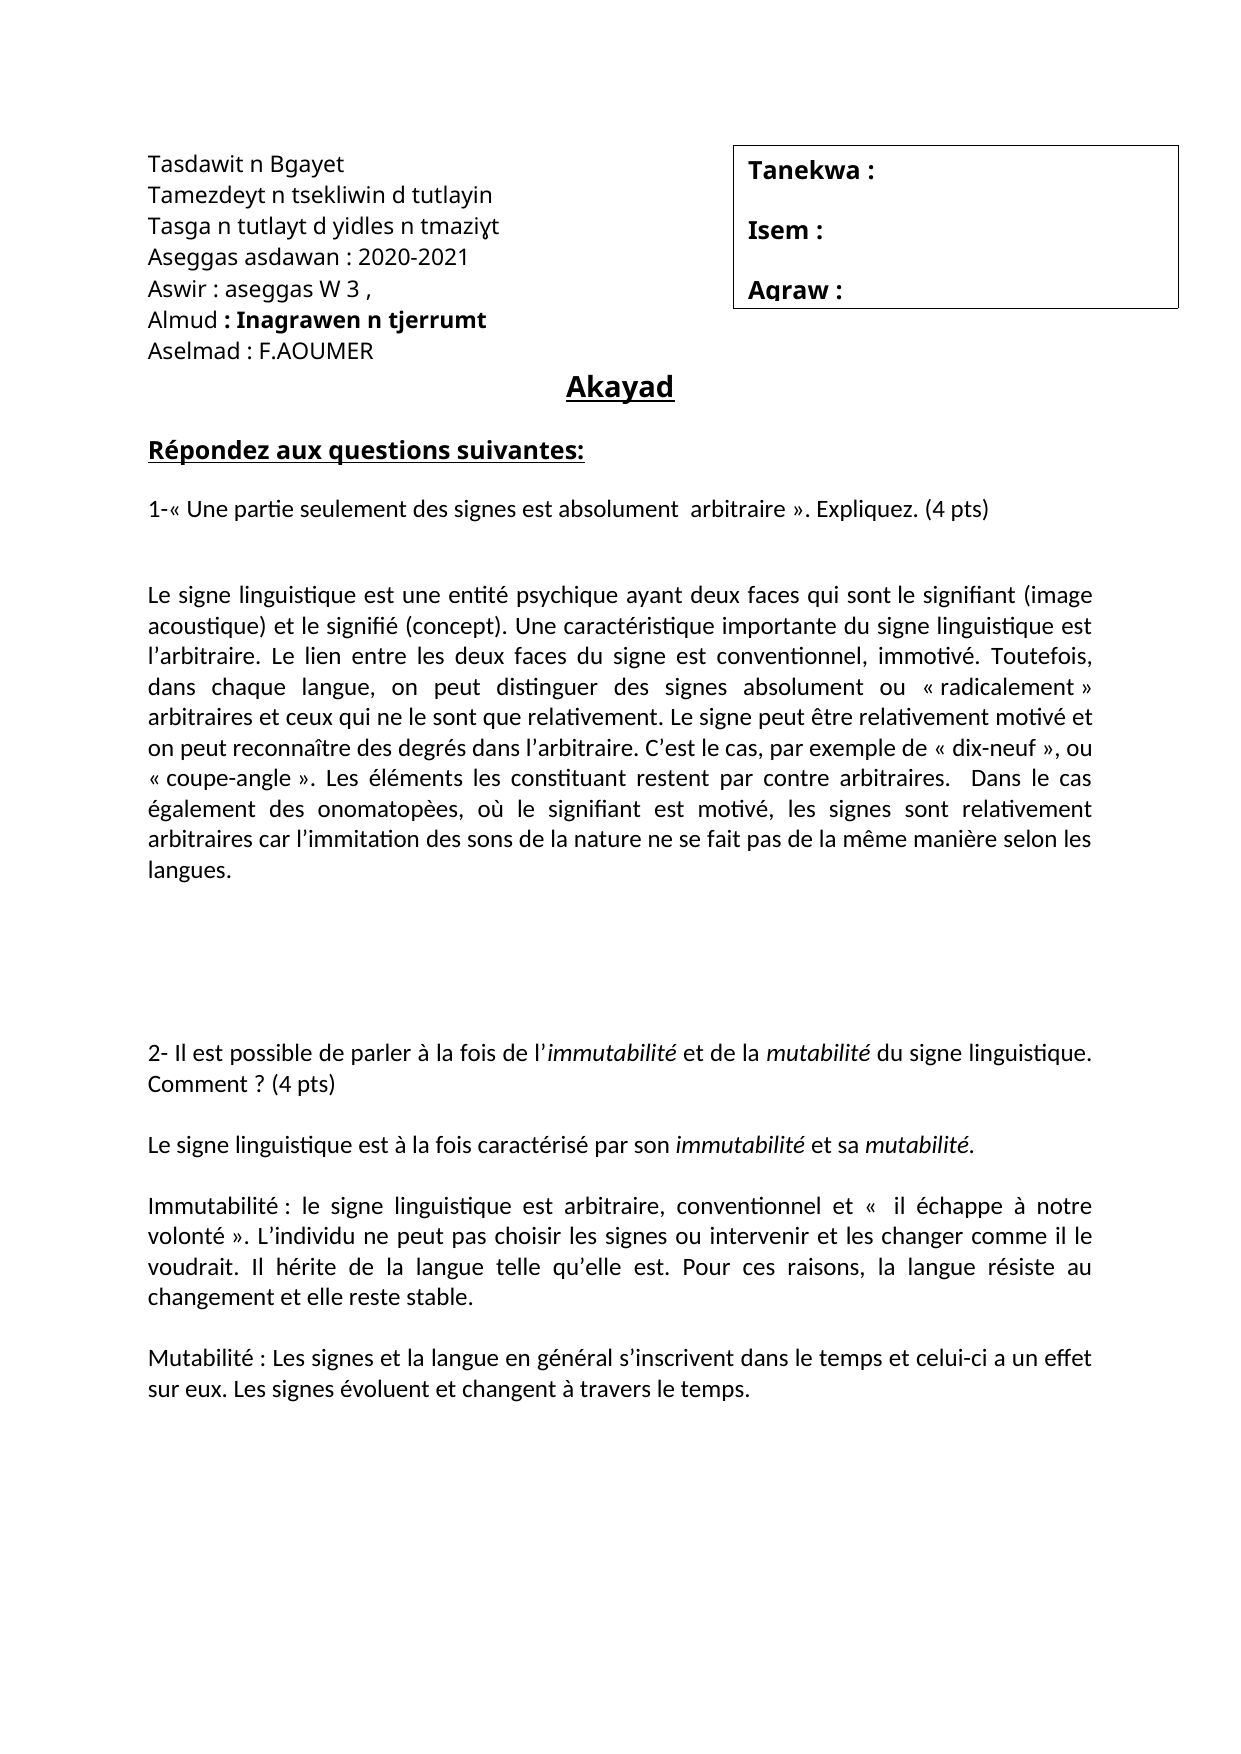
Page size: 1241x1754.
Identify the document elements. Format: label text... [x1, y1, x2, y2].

text Tasdawit n Bgayet [148, 148, 733, 179]
text Aseggas asdawan : 2020-2021 [148, 241, 733, 273]
text Mutabilité : Les signes et la langue en général s’inscrivent dans le temps et celui-ci a un effet sur eux. Les signes évoluent et changent à travers le temps. [148, 1342, 1093, 1403]
text Aswir : aseggas W 3 , [148, 273, 733, 304]
text Almud : Inagrawen n tjerrumt [148, 304, 1093, 335]
text 1-« Une partie seulement des signes est absolument arbitraire ». Expliquez. (4 pts) [148, 493, 1093, 523]
text Immutabilité : le signe linguistique est arbitraire, conventionnel et « il échappe à notre volonté ». L’individu ne peut pas choisir les signes ou intervenir et les changer comme il le voudrait. Il hérite de la langue telle qu’elle est. Pour ces raisons, la langue résiste au changement et elle reste stable. [148, 1190, 1093, 1312]
text Aselmad : F.AOUMER [148, 335, 1093, 366]
text Le signe linguistique est une entité psychique ayant deux faces qui sont le signifiant (image acoustique) et le signifié (concept). Une caractéristique importante du signe linguistique est l’arbitraire. Le lien entre les deux faces du signe est conventionnel, immotivé. Toutefois, dans chaque langue, on peut distinguer des signes absolument ou « radicalement » arbitraires et ceux qui ne le sont que relativement. Le signe peut être relativement motivé et on peut reconnaître des degrés dans l’arbitraire. C’est le cas, par exemple de « dix-neuf », ou « coupe-angle ». Les éléments les constituant restent par contre arbitraires. Dans le cas également des onomatopèes, où le signifiant est motivé, les signes sont relativement arbitraires car l’immitation des sons de la nature ne se fait pas de la même manière selon les langues. [148, 579, 1093, 884]
text Akayad [148, 366, 1093, 406]
text Tamezdeyt n tsekliwin d tutlayin [148, 179, 733, 210]
text 2- Il est possible de parler à la fois de l’immutabilité et de la mutabilité du signe linguistique. Comment ? (4 pts) [148, 1037, 1093, 1098]
text Répondez aux questions suivantes: [148, 433, 1093, 467]
text Le signe linguistique est à la fois caractérisé par son immutabilité et sa mutabilité. [148, 1129, 1093, 1159]
text Tasga n tutlayt d yidles n tmaziɣt [148, 210, 733, 241]
